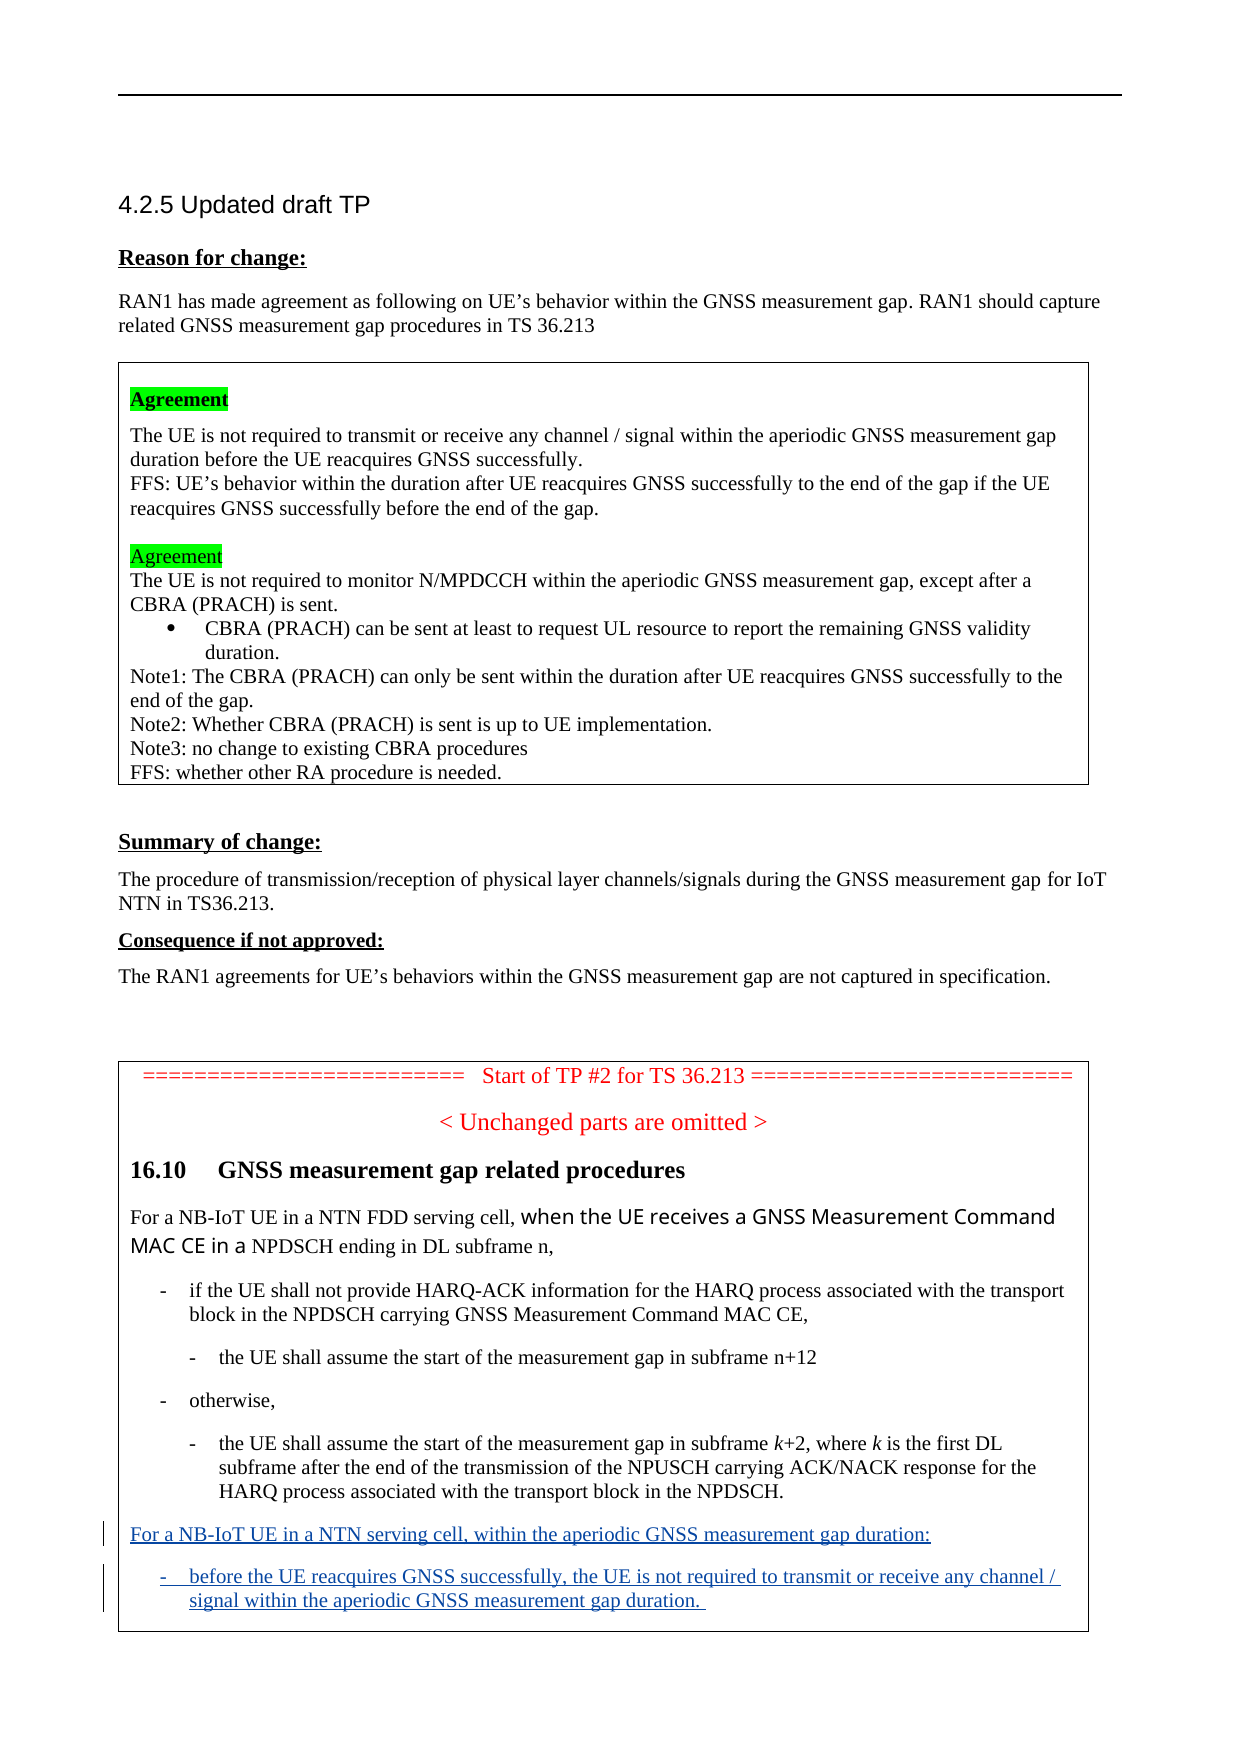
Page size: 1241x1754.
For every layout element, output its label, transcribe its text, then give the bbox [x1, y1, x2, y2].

text Reason for change: [118, 244, 1122, 271]
text RAN1 has made agreement as following on UE’s behavior within the GNSS measurement gap. RAN1 should capture related GNSS measurement gap procedures in TS 36.213 [118, 289, 1122, 337]
text The procedure of transmission/reception of physical layer channels/signals during the GNSS measurement gap for IoT NTN in TS36.213. [118, 867, 1122, 915]
table_header Agreement The UE is not required to transmit or receive any channel / signal within the aperiodic GNSS measurement gap duration before the UE reacquires GNSS successfully. FFS: UE’s behavior within the duration after UE reacquires GNSS successfully to the end of the gap if the UE reacquires GNSS successfully before the end of the gap. Agreement The UE is not required to monitor N/MPDCCH within the aperiodic GNSS measurement gap, except after a CBRA (PRACH) is sent. CBRA (PRACH) can be sent at least to request UL resource to report the remaining GNSS validity duration. Note1: The CBRA (PRACH) can only be sent within the duration after UE reacquires GNSS successfully to the end of the gap. Note2: Whether CBRA (PRACH) is sent is up to UE implementation. Note3: no change to existing CBRA procedures FFS: whether other RA procedure is needed. [119, 363, 1088, 784]
text The RAN1 agreements for UE’s behaviors within the GNSS measurement gap are not captured in specification. [118, 964, 1122, 988]
text Summary of change: [118, 828, 1122, 854]
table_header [119, 1062, 1088, 1631]
text Consequence if not approved: [118, 927, 1122, 952]
subtitle 4.2.5 Updated draft TP [118, 191, 1122, 219]
